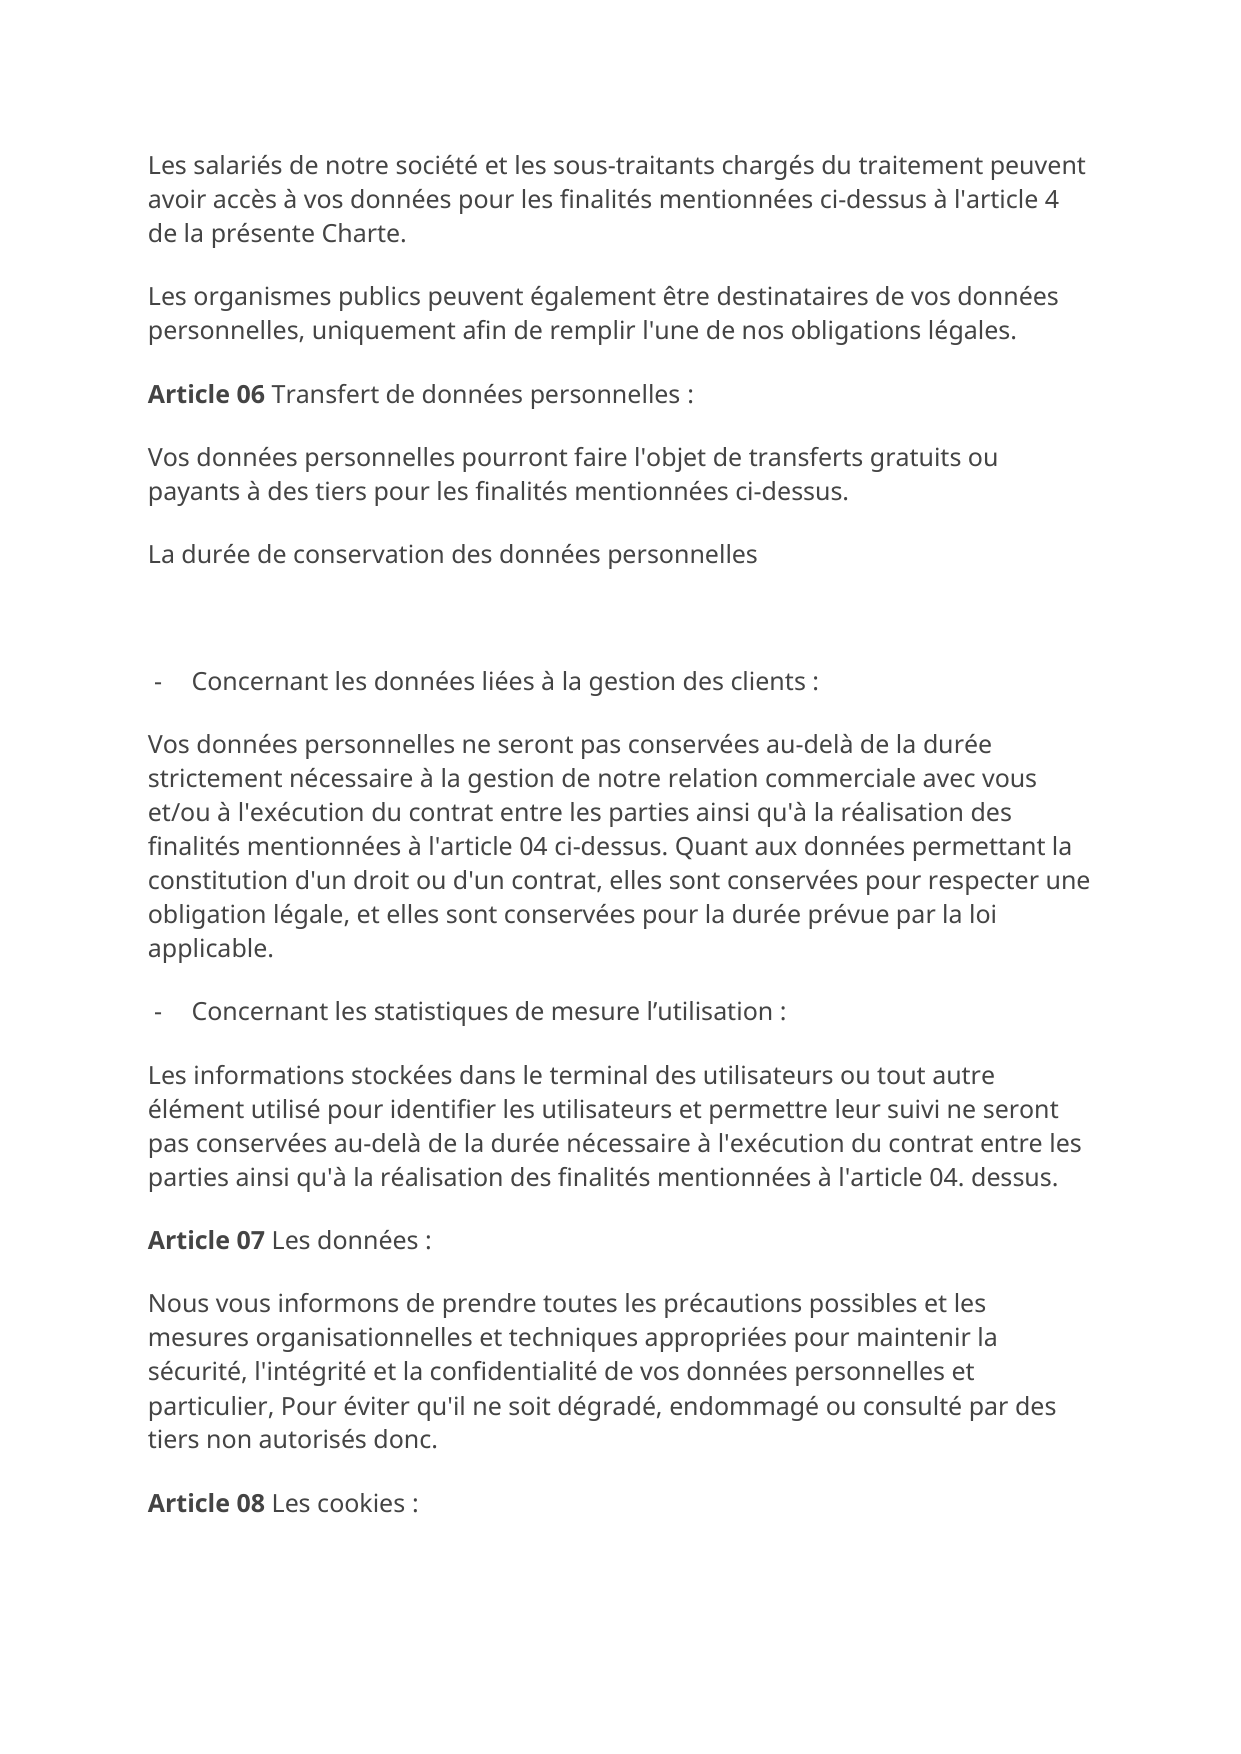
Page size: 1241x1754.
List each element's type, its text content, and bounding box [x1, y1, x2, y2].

text Article 08 Les cookies : [148, 1485, 1093, 1519]
text Les organismes publics peuvent également être destinataires de vos données personnelles, uniquement afin de remplir l'une de nos obligations légales. [148, 279, 1093, 347]
list Concernant les statistiques de mesure l’utilisation : [154, 994, 1093, 1028]
text Article 07 Les données : [148, 1223, 1093, 1257]
text La durée de conservation des données personnelles [148, 537, 1093, 571]
text Article 06 Transfert de données personnelles : [148, 376, 1093, 410]
text Nous vous informons de prendre toutes les précautions possibles et les mesures organisationnelles et techniques appropriées pour maintenir la sécurité, l'intégrité et la confidentialité de vos données personnelles et particulier, Pour éviter qu'il ne soit dégradé, endommagé ou consulté par des tiers non autorisés donc. [148, 1286, 1093, 1456]
text Les informations stockées dans le terminal des utilisateurs ou tout autre élément utilisé pour identifier les utilisateurs et permettre leur suivi ne seront pas conservées au-delà de la durée nécessaire à l'exécution du contrat entre les parties ainsi qu'à la réalisation des finalités mentionnées à l'article 04. dessus. [148, 1057, 1093, 1193]
text Vos données personnelles ne seront pas conservées au-delà de la durée strictement nécessaire à la gestion de notre relation commerciale avec vous et/ou à l'exécution du contrat entre les parties ainsi qu'à la réalisation des finalités mentionnées à l'article 04 ci-dessus. Quant aux données permettant la constitution d'un droit ou d'un contrat, elles sont conservées pour respecter une obligation légale, et elles sont conservées pour la durée prévue par la loi applicable. [148, 726, 1093, 965]
text Les salariés de notre société et les sous-traitants chargés du traitement peuvent avoir accès à vos données pour les finalités mentionnées ci-dessus à l'article 4 de la présente Charte. [148, 148, 1093, 250]
list Concernant les données liées à la gestion des clients : [154, 663, 1093, 697]
text Vos données personnelles pourront faire l'objet de transferts gratuits ou payants à des tiers pour les finalités mentionnées ci-dessus. [148, 439, 1093, 508]
